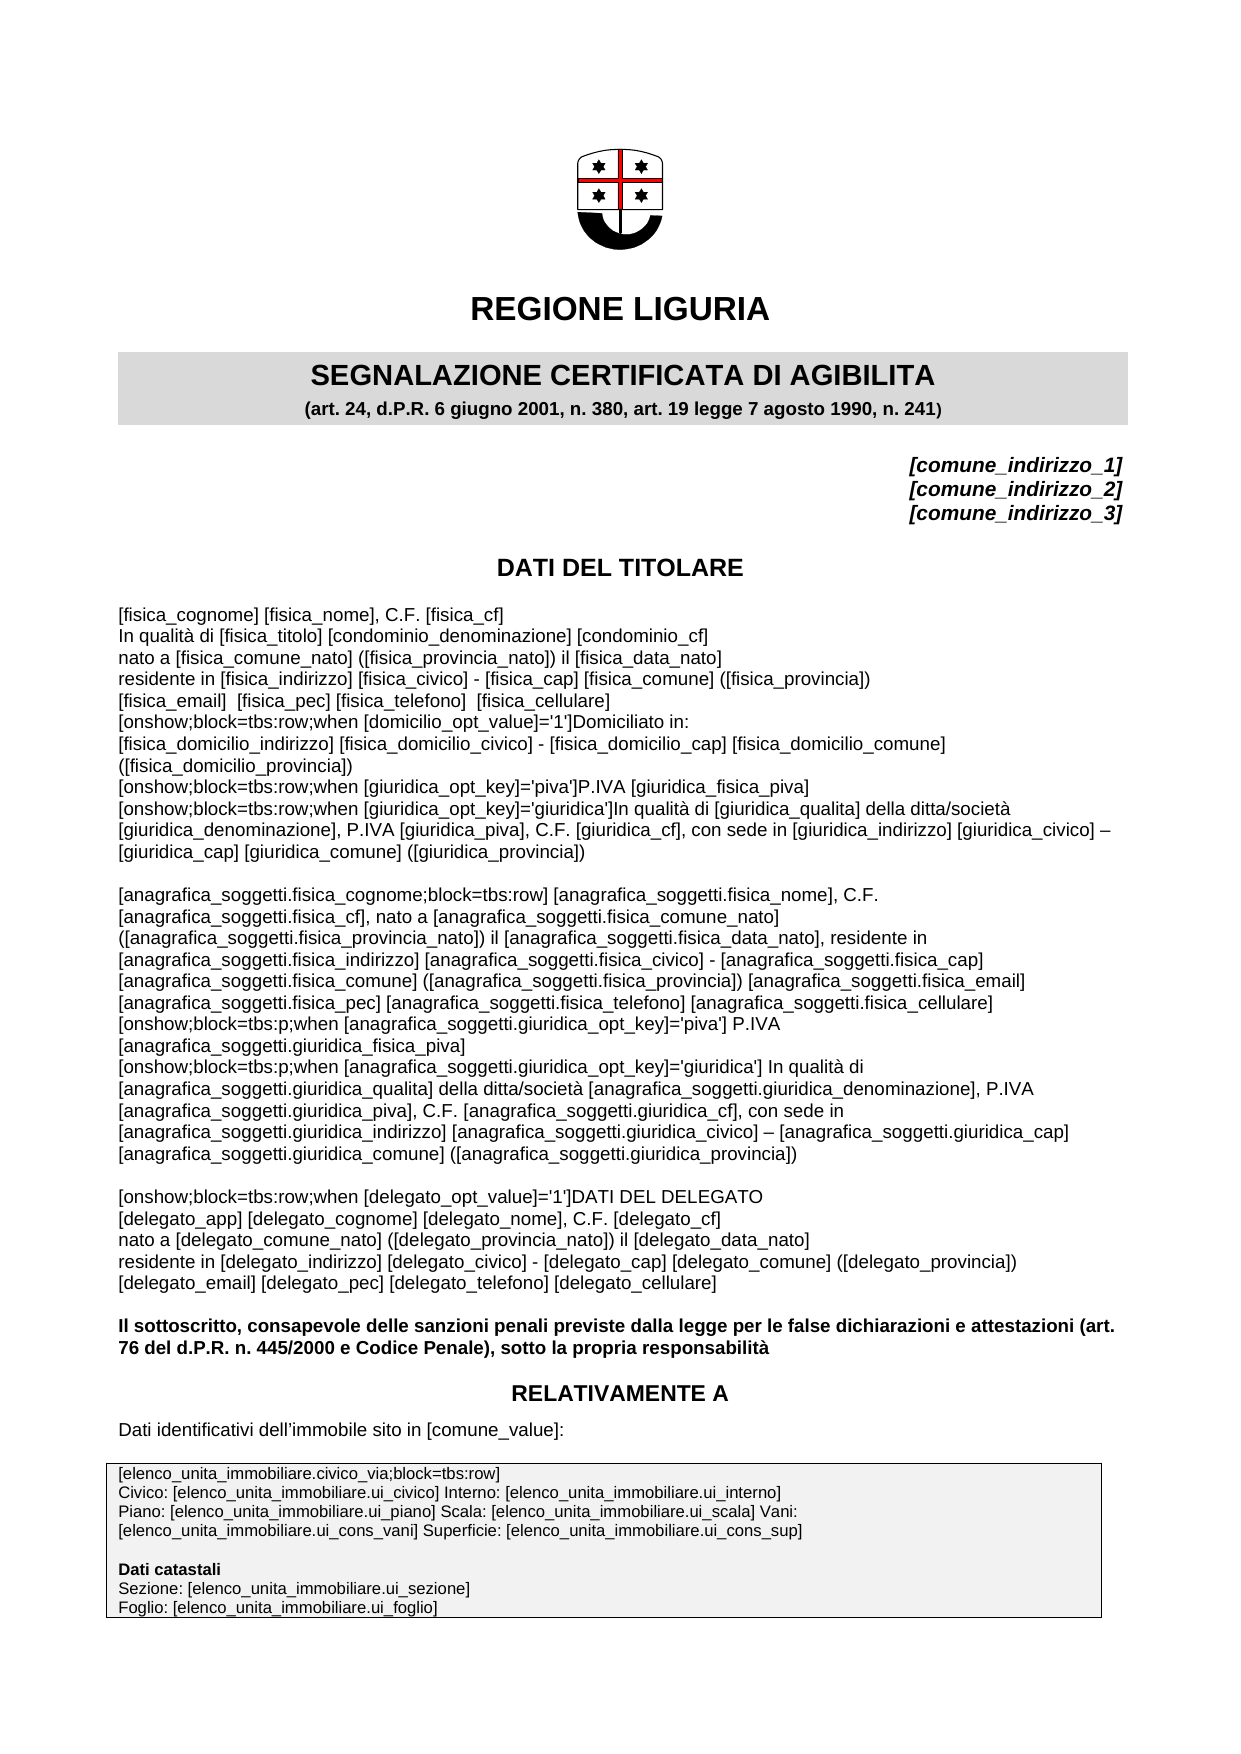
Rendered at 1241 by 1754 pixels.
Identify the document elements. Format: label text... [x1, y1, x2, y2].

table_cell [onshow;block=tbs:row;when [giuridica_opt_key]='piva']P.IVA [giuridica_fisica_piva] [107, 776, 1125, 798]
text Dati identificativi dell’immobile sito in [comune_value]: [118, 1419, 1122, 1441]
table_header [onshow;block=tbs:row;when [domicilio_opt_value]='1']Domiciliato in: [fisica_domicilio_indirizzo] [fisica_domicilio_civico] - [fisica_domicilio_cap] [fisica_domicilio_comune] ([fisica_domicilio_provincia]) [107, 711, 1125, 776]
table_header [anagrafica_soggetti.fisica_cognome;block=tbs:row] [anagrafica_soggetti.fisica_nome], C.F. [anagrafica_soggetti.fisica_cf], nato a [anagrafica_soggetti.fisica_comune_nato] ([anagrafica_soggetti.fisica_provincia_nato]) il [anagrafica_soggetti.fisica_data_nato], residente in [anagrafica_soggetti.fisica_indirizzo] [anagrafica_soggetti.fisica_civico] - [anagrafica_soggetti.fisica_cap] [anagrafica_soggetti.fisica_comune] ([anagrafica_soggetti.fisica_provincia]) [anagrafica_soggetti.fisica_email] [anagrafica_soggetti.fisica_pec] [anagrafica_soggetti.fisica_telefono] [anagrafica_soggetti.fisica_cellulare] [onshow;block=tbs:p;when [anagrafica_soggetti.giuridica_opt_key]='piva'] P.IVA [anagrafica_soggetti.giuridica_fisica_piva] [onshow;block=tbs:p;when [anagrafica_soggetti.giuridica_opt_key]='giuridica'] In qualità di [anagrafica_soggetti.giuridica_qualita] della ditta/società [anagrafica_soggetti.giuridica_denominazione], P.IVA [anagrafica_soggetti.giuridica_piva], C.F. [anagrafica_soggetti.giuridica_cf], con sede in [anagrafica_soggetti.giuridica_indirizzo] [anagrafica_soggetti.giuridica_civico] – [anagrafica_soggetti.giuridica_cap] [anagrafica_soggetti.giuridica_comune] ([anagrafica_soggetti.giuridica_provincia]) [107, 884, 1125, 1164]
table_cell [onshow;block=tbs:row;when [giuridica_opt_key]='giuridica']In qualità di [giuridica_qualita] della ditta/società [giuridica_denominazione], P.IVA [giuridica_piva], C.F. [giuridica_cf], con sede in [giuridica_indirizzo] [giuridica_civico] – [giuridica_cap] [giuridica_comune] ([giuridica_provincia]) [107, 798, 1125, 862]
text Il sottoscritto, consapevole delle sanzioni penali previste dalla legge per le false dichiarazioni e attestazioni (art. 76 del d.P.R. n. 445/2000 e Codice Penale), sotto la propria responsabilità [118, 1315, 1122, 1358]
text [comune_indirizzo_1] [694, 453, 1122, 477]
text [comune_indirizzo_3] [694, 501, 1122, 524]
table_header [onshow;block=tbs:row;when [delegato_opt_value]='1']DATI DEL DELEGATO [delegato_app] [delegato_cognome] [delegato_nome], C.F. [delegato_cf] nato a [delegato_comune_nato] ([delegato_provincia_nato]) il [delegato_data_nato] residente in [delegato_indirizzo] [delegato_civico] - [delegato_cap] [delegato_comune] ([delegato_provincia]) [delegato_email] [delegato_pec] [delegato_telefono] [delegato_cellulare] [107, 1186, 1125, 1293]
text DATI DEL TITOLARE [118, 553, 1122, 582]
text REGIONE LIGURIA [118, 289, 1122, 328]
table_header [107, 1464, 1101, 1617]
text residente in [fisica_indirizzo] [fisica_civico] - [fisica_cap] [fisica_comune] ([fisica_provincia]) [118, 668, 1122, 690]
text In qualità di [fisica_titolo] [condominio_denominazione] [condominio_cf] [118, 625, 1122, 647]
text RELATIVAMENTE A [118, 1380, 1122, 1406]
text [fisica_email] [fisica_pec] [fisica_telefono] [fisica_cellulare] [118, 690, 1122, 711]
text [fisica_cognome] [fisica_nome], C.F. [fisica_cf] [118, 603, 1122, 625]
text [comune_indirizzo_2] [118, 477, 1122, 501]
table_header SEGNALAZIONE CERTIFICATA DI AGIBILITA (art. 24, d.P.R. 6 giugno 2001, n. 380, art. 19 legge 7 agosto 1990, n. 241) [118, 352, 1128, 425]
text nato a [fisica_comune_nato] ([fisica_provincia_nato]) il [fisica_data_nato] [118, 647, 1122, 668]
